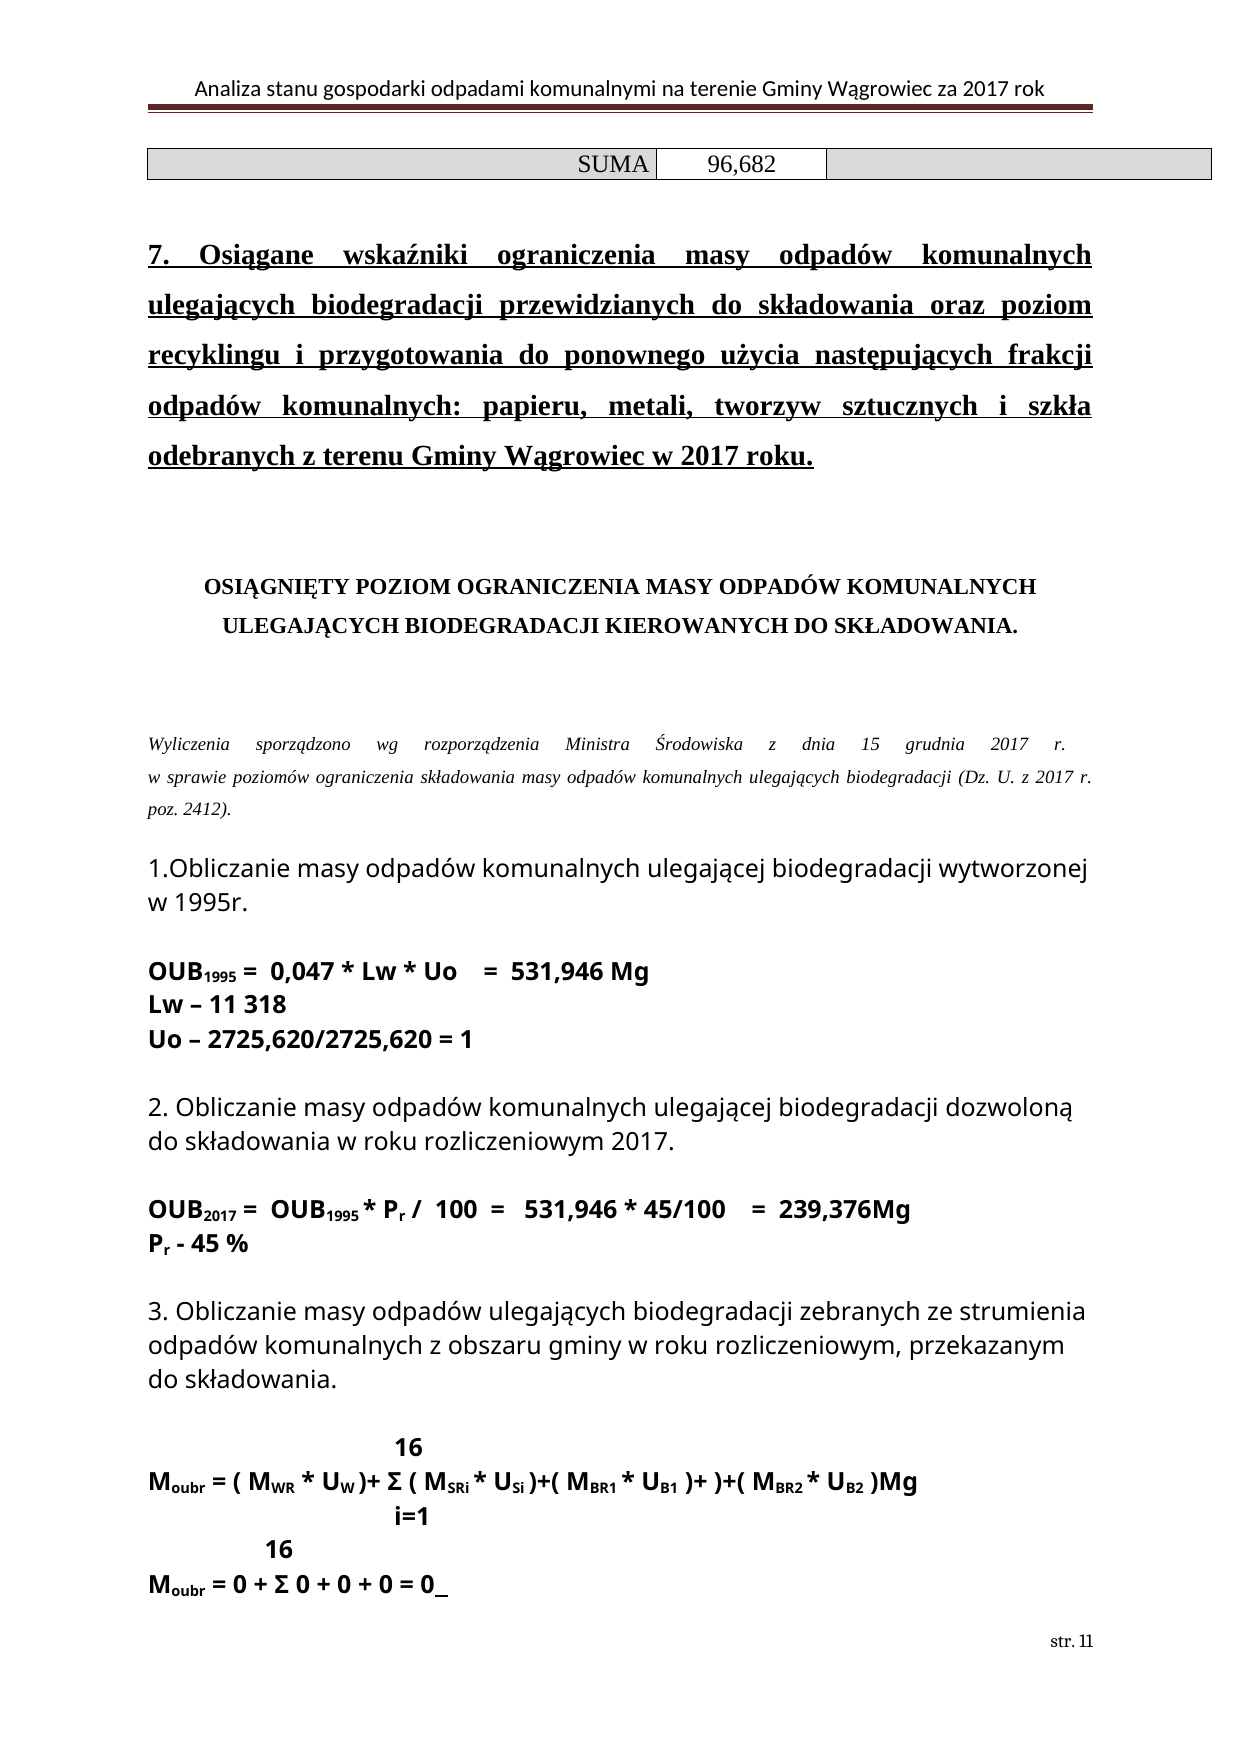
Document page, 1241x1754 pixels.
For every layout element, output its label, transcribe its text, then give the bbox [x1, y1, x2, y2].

table_cell 96,682 [657, 149, 826, 179]
text Moubr = ( MWR * UW )+ Ʃ ( MSRi * USi )+( MBR1 * UB1 )+ )+( MBR2 * UB2 )Mg [148, 1464, 1093, 1498]
text 16 [148, 1532, 1093, 1566]
text Wyliczenia sporządzono wg rozporządzenia Ministra Środowiska z dnia 15 grudnia 2017 r. w sprawie poziomów ograniczenia składowania masy odpadów komunalnych ulegających biodegradacji (Dz. U. z 2017 r. poz. 2412). [148, 733, 1093, 819]
text Pr - 45 % [148, 1226, 1093, 1260]
text Lw – 11 318 [148, 987, 1093, 1021]
text OUB2017 = OUB1995 * Pr / 100 = 531,946 * 45/100 = 239,376Mg [148, 1192, 1093, 1226]
text Uo – 2725,620/2725,620 = 1 [148, 1021, 1093, 1055]
text 3. Obliczanie masy odpadów ulegających biodegradacji zebranych ze strumienia odpadów komunalnych z obszaru gminy w roku rozliczeniowym, przekazanym do składowania. [148, 1294, 1093, 1396]
text i=1 [148, 1498, 1093, 1532]
text OSIĄGNIĘTY POZIOM OGRANICZENIA MASY ODPADÓW KOMUNALNYCH ULEGAJĄCYCH BIODEGRADACJI KIEROWANYCH DO SKŁADOWANIA. [148, 573, 1093, 639]
text Moubr = 0 + Ʃ 0 + 0 + 0 = 0 [148, 1566, 1093, 1600]
table_cell SUMA [148, 149, 656, 179]
text 7. Osiągane wskaźniki ograniczenia masy odpadów komunalnych ulegających biodegradacji przewidzianych do składowania oraz poziom recyklingu i przygotowania do ponownego użycia następujących frakcji odpadów komunalnych: papieru, metali, tworzyw sztucznych i szkła odebranych z terenu Gminy Wągrowiec w 2017 roku. [148, 237, 1093, 316]
text 2. Obliczanie masy odpadów komunalnych ulegającej biodegradacji dozwoloną do składowania w roku rozliczeniowym 2017. [148, 1089, 1093, 1157]
text 1.Obliczanie masy odpadów komunalnych ulegającej biodegradacji wytworzonej w 1995r. [148, 851, 1093, 919]
text 16 [148, 1430, 1093, 1464]
text 7. Osiągane wskaźniki ograniczenia masy odpadów komunalnych ulegających biodegradacji przewidzianych do składowania oraz poziom recyklingu i przygotowania do ponownego użycia następujących frakcji odpadów komunalnych: papieru, metali, tworzyw sztucznych i szkła odebranych z terenu Gminy Wągrowiec w 2017 roku. [148, 368, 1093, 472]
text OUB1995 = 0,047 * Lw * Uo = 531,946 Mg [148, 953, 1093, 987]
table_cell [827, 149, 1211, 179]
text 7. Osiągane wskaźniki ograniczenia masy odpadów komunalnych ulegających biodegradacji przewidzianych do składowania oraz poziom recyklingu i przygotowania do ponownego użycia następujących frakcji odpadów komunalnych: papieru, metali, tworzyw sztucznych i szkła odebranych z terenu Gminy Wągrowiec w 2017 roku. [148, 318, 1093, 366]
